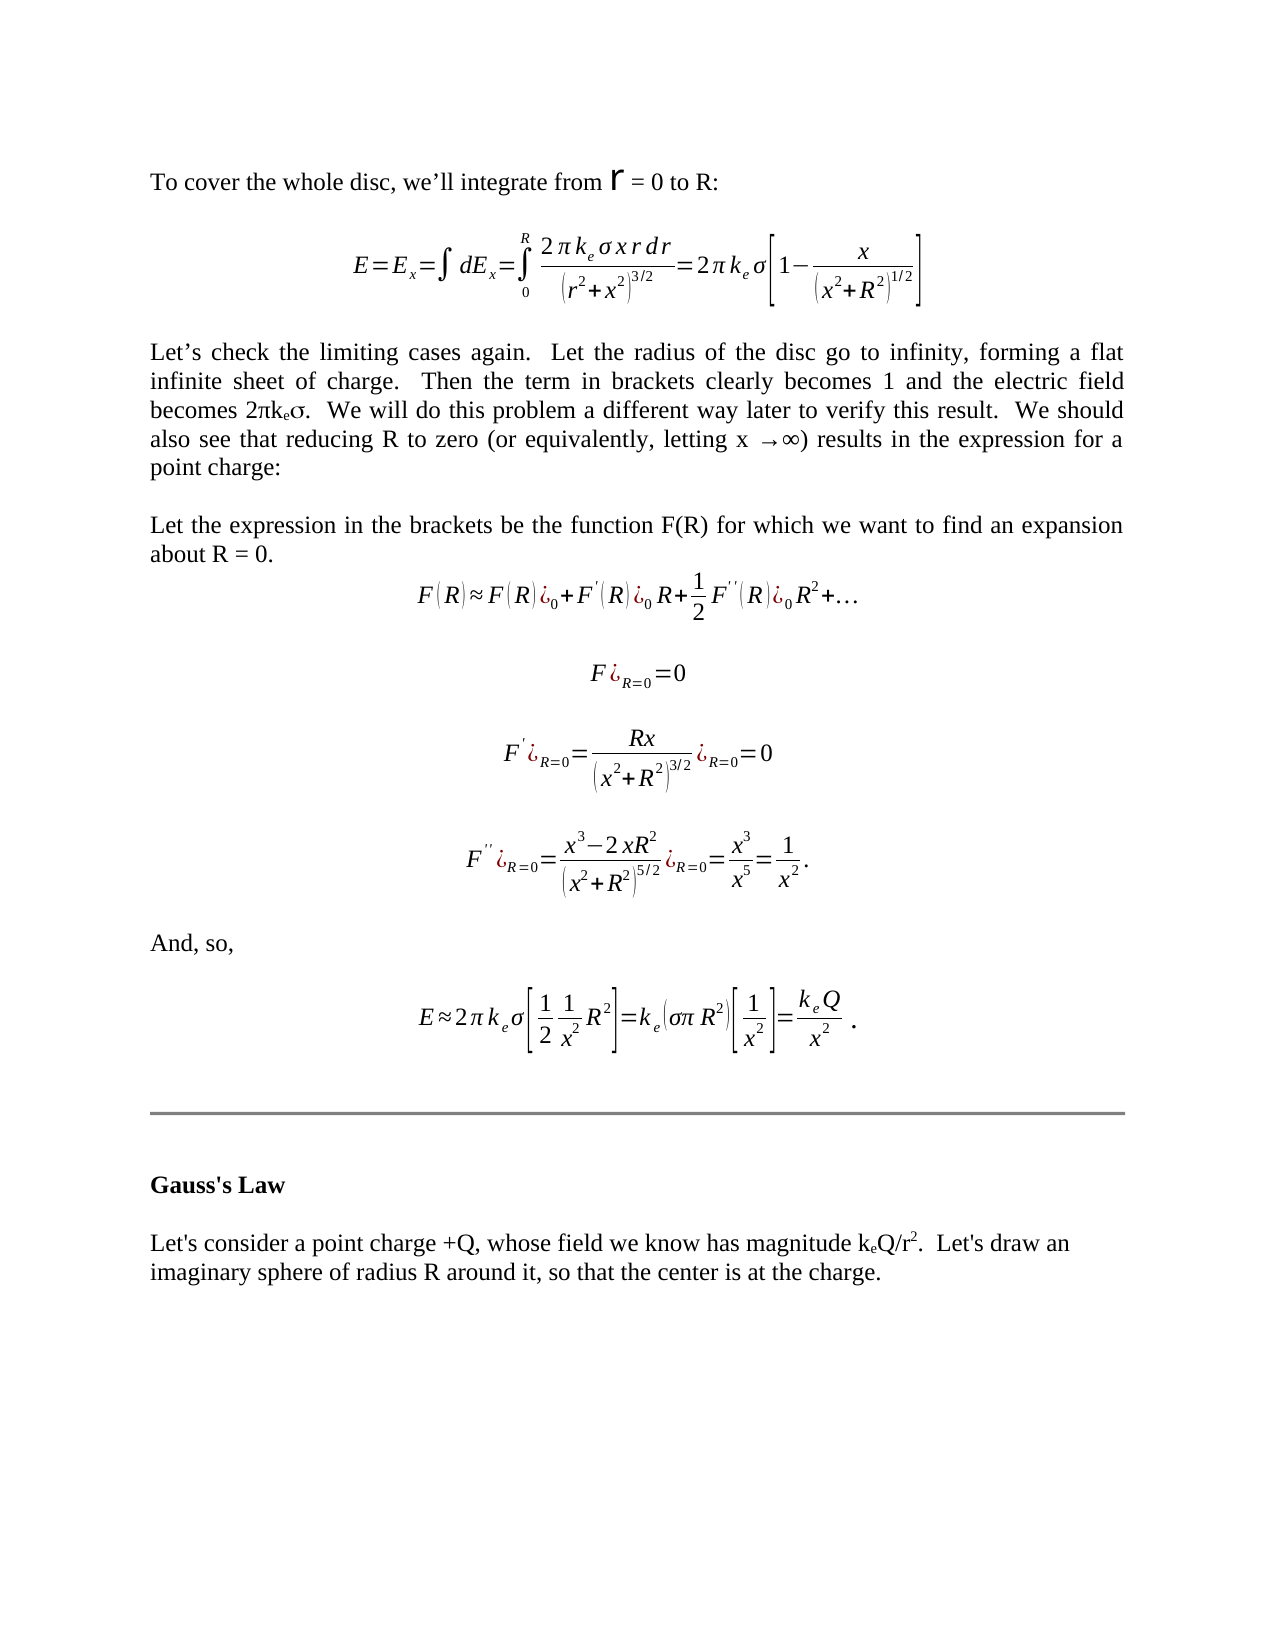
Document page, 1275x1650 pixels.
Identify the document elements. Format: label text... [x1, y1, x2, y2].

text Let the expression in the brackets be the function F(R) for which we want to find an expansion about R = 0. [150, 510, 1125, 567]
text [150, 1228, 1125, 1285]
subtitle Gauss's Law [150, 1170, 1125, 1199]
text And, so, [150, 928, 1125, 956]
text . [150, 985, 1125, 1054]
text Let’s check the limiting cases again. Let the radius of the disc go to infinity, forming a flat infinite sheet of charge. Then the term in brackets clearly becomes 1 and the electric field becomes 2πke. We will do this problem a different way later to verify this result. We should also see that reducing R to zero (or equivalently, letting x →∞) results in the expression for a point charge: [150, 337, 1125, 481]
text To cover the whole disc, we’ll integrate from r = 0 to R: [150, 150, 1125, 201]
